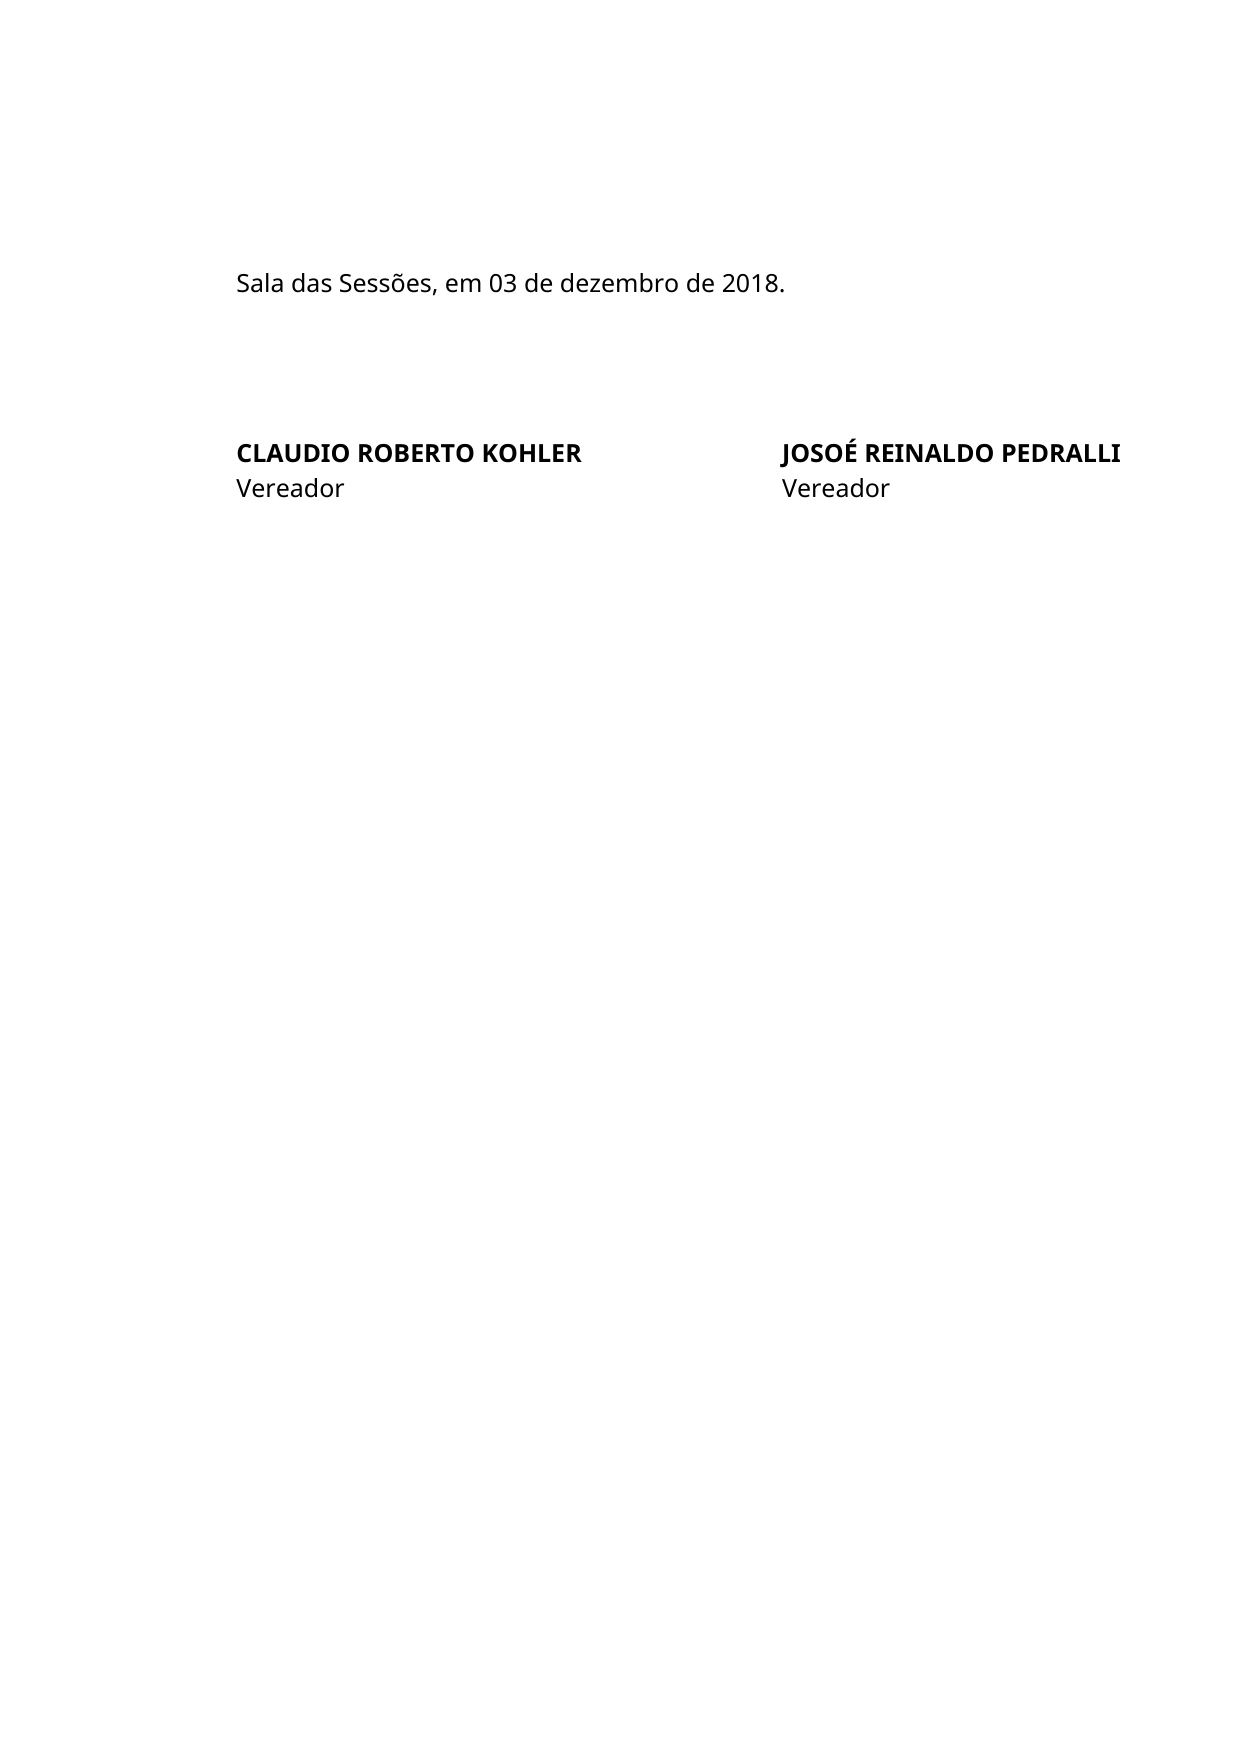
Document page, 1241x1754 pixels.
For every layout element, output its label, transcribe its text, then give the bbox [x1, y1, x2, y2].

text CLAUDIO ROBERTO KOHLER JOSOÉ REINALDO PEDRALLI [118, 436, 1122, 470]
text Sala das Sessões, em 03 de dezembro de 2018. [118, 266, 1122, 300]
text Vereador Vereador [118, 470, 1122, 504]
